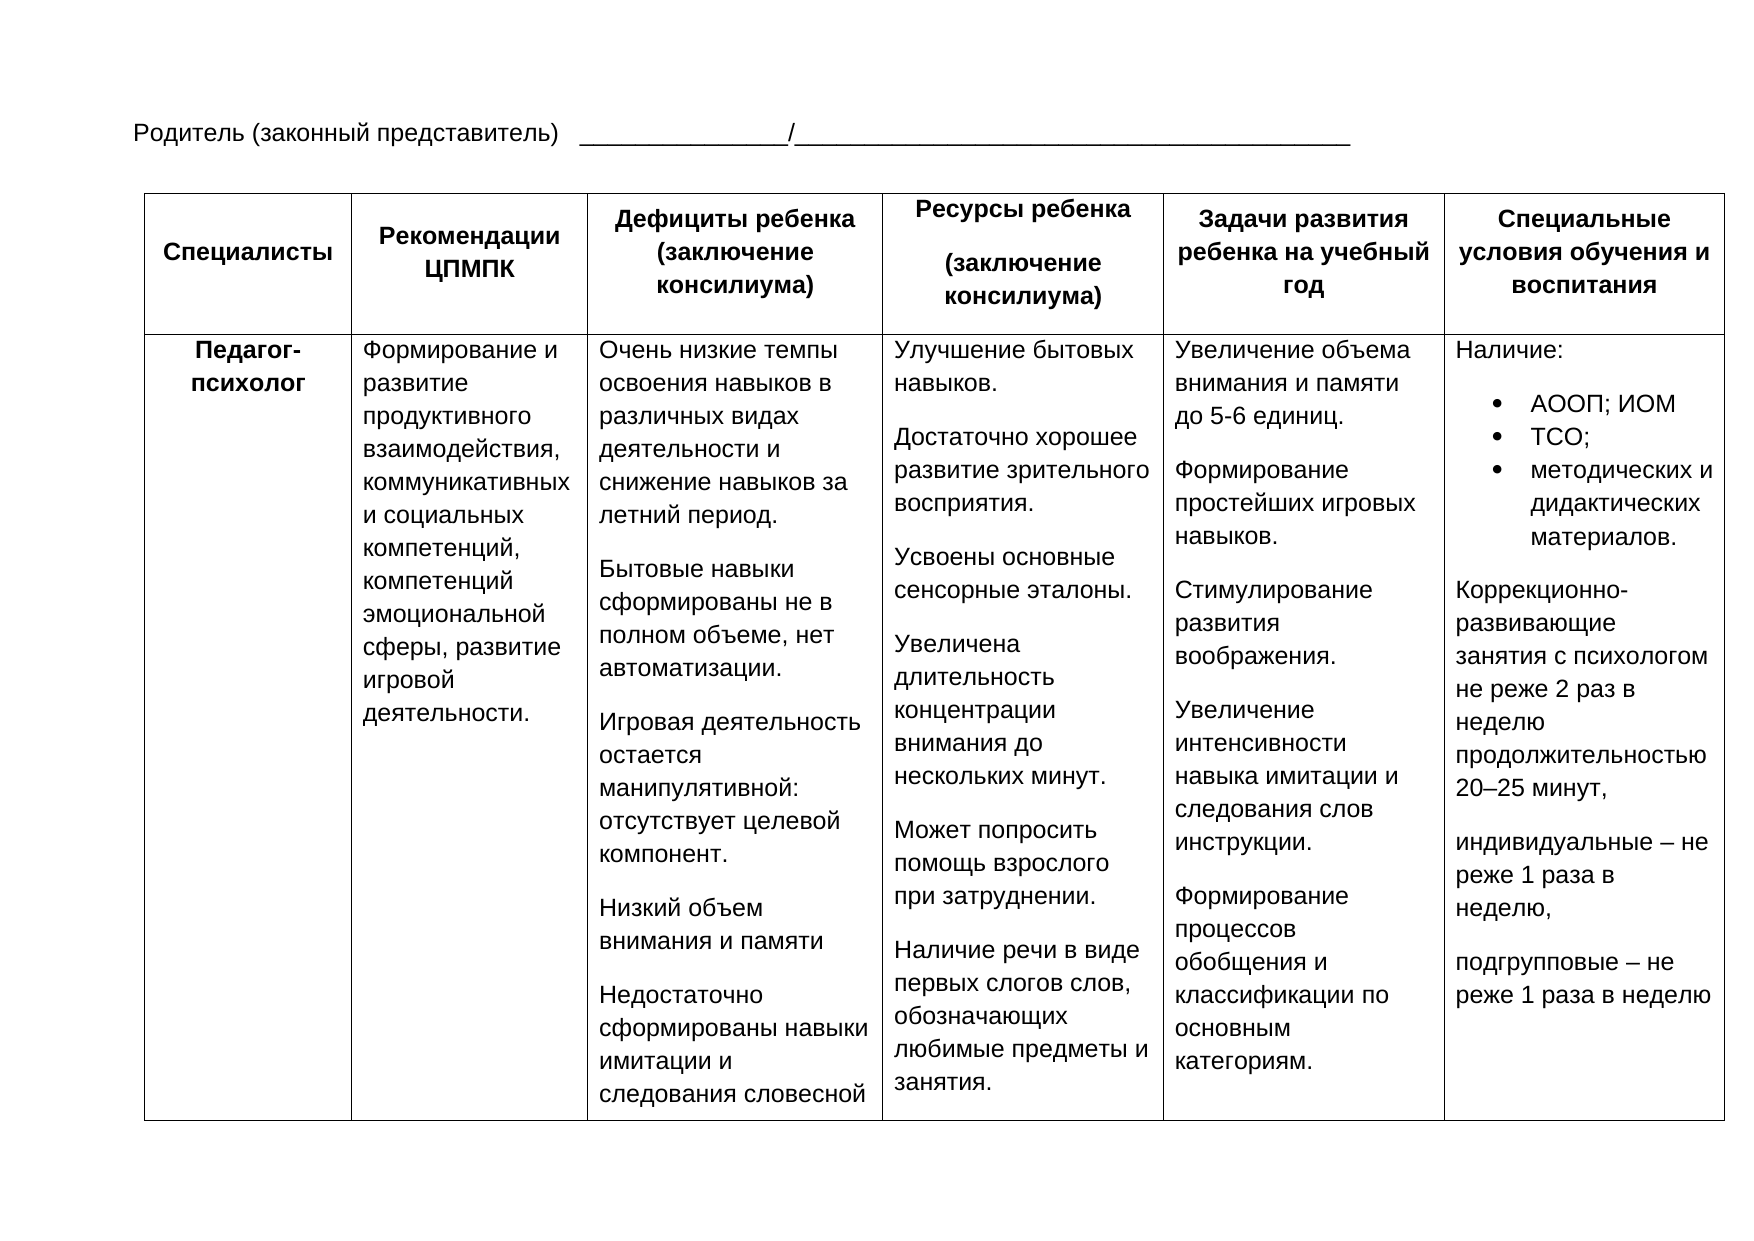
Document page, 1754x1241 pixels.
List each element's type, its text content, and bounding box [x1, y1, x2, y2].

table_header Задачи развития ребенка на учебный год [1164, 194, 1444, 334]
table_cell Педагог-психолог [145, 335, 351, 1120]
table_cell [1164, 335, 1444, 1120]
text Родитель (законный представитель) _______________/________________________________________ [133, 118, 1665, 147]
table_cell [588, 335, 882, 1120]
table_header Ресурсы ребенка (заключение консилиума) [883, 194, 1163, 334]
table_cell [883, 335, 1163, 1120]
table_header Дефициты ребенка (заключение консилиума) [588, 194, 882, 334]
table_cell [1445, 335, 1724, 1120]
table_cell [352, 335, 587, 1120]
table_header Рекомендации ЦПМПК [352, 194, 587, 334]
table_header Специальные условия обучения и воспитания [1445, 194, 1724, 334]
table_header Специалисты [145, 194, 351, 334]
